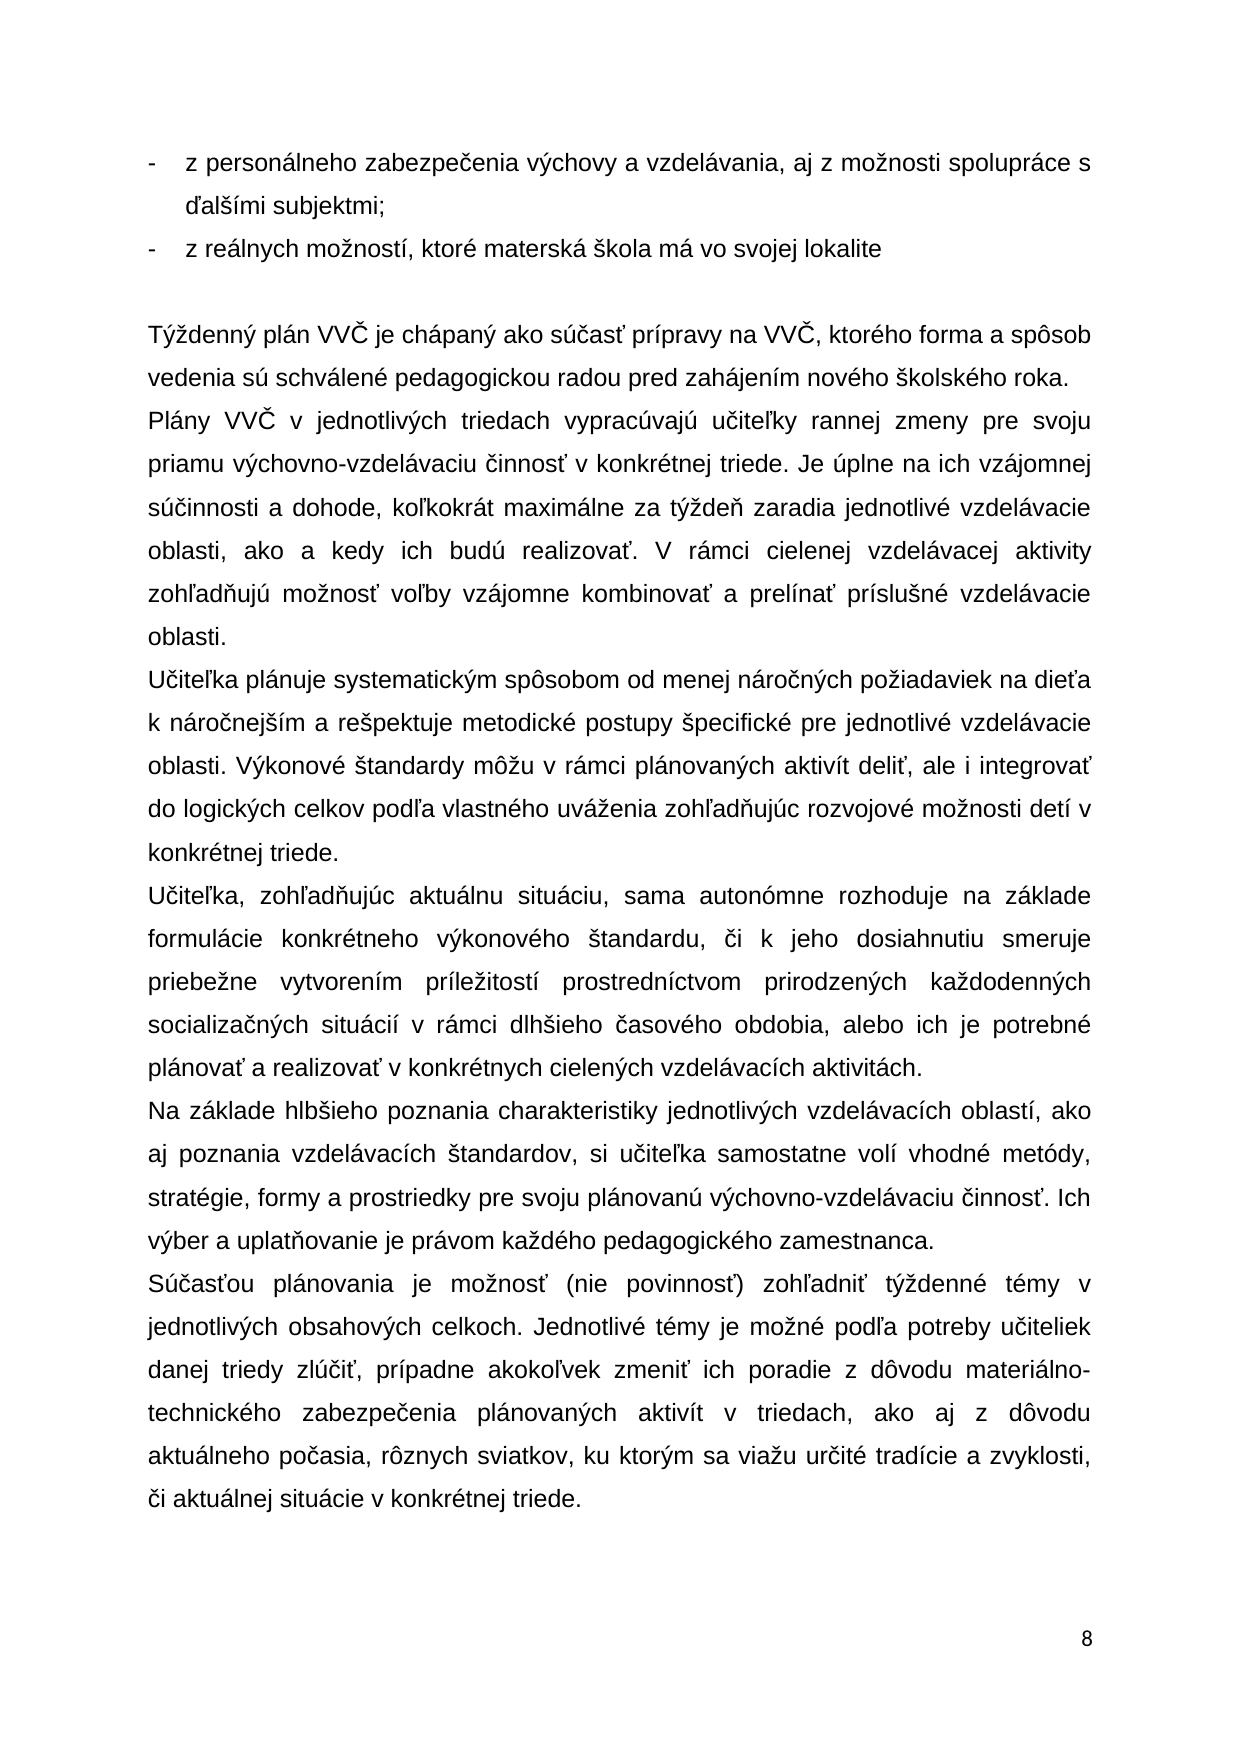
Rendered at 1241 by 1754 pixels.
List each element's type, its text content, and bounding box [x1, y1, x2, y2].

list z personálneho zabezpečenia výchovy a vzdelávania, aj z možnosti spolupráce s ďalšími subjektmi; [148, 148, 1093, 219]
text Plány VVČ v jednotlivých triedach vypracúvajú učiteľky rannej zmeny pre svoju priamu výchovno-vzdelávaciu činnosť v konkrétnej triede. Je úplne na ich vzájomnej súčinnosti a dohode, koľkokrát maximálne za týždeň zaradia jednotlivé vzdelávacie oblasti, ako a kedy ich budú realizovať. V rámci cielenej vzdelávacej aktivity zohľadňujú možnosť voľby vzájomne kombinovať a prelínať príslušné vzdelávacie oblasti. [148, 406, 1093, 651]
text Týždenný plán VVČ je chápaný ako súčasť prípravy na VVČ, ktorého forma a spôsob vedenia sú schválené pedagogickou radou pred zahájením nového školského roka. [148, 320, 1093, 392]
text Súčasťou plánovania je možnosť (nie povinnosť) zohľadniť týždenné témy v jednotlivých obsahových celkoch. Jednotlivé témy je možné podľa potreby učiteliek danej triedy zlúčiť, prípadne akokoľvek zmeniť ich poradie z dôvodu materiálno-technického zabezpečenia plánovaných aktivít v triedach, ako aj z dôvodu aktuálneho počasia, rôznych sviatkov, ku ktorým sa viažu určité tradície a zvyklosti, či aktuálnej situácie v konkrétnej triede. [148, 1269, 1093, 1513]
text Učiteľka, zohľadňujúc aktuálnu situáciu, sama autonómne rozhoduje na základe formulácie konkrétneho výkonového štandardu, či k jeho dosiahnutiu smeruje priebežne vytvorením príležitostí prostredníctvom prirodzených každodenných socializačných situácií v rámci dlhšieho časového obdobia, alebo ich je potrebné plánovať a realizovať v konkrétnych cielených vzdelávacích aktivitách. [148, 881, 1093, 1082]
list z reálnych možností, ktoré materská škola má vo svojej lokalite [148, 234, 1093, 263]
text Učiteľka plánuje systematickým spôsobom od menej náročných požiadaviek na dieťa k náročnejším a rešpektuje metodické postupy špecifické pre jednotlivé vzdelávacie oblasti. Výkonové štandardy môžu v rámci plánovaných aktivít deliť, ale i integrovať do logických celkov podľa vlastného uváženia zohľadňujúc rozvojové možnosti detí v konkrétnej triede. [148, 665, 1093, 866]
text Na základe hlbšieho poznania charakteristiky jednotlivých vzdelávacích oblastí, ako aj poznania vzdelávacích štandardov, si učiteľka samostatne volí vhodné metódy, stratégie, formy a prostriedky pre svoju plánovanú výchovno-vzdelávaciu činnosť. Ich výber a uplatňovanie je právom každého pedagogického zamestnanca. [148, 1096, 1093, 1254]
